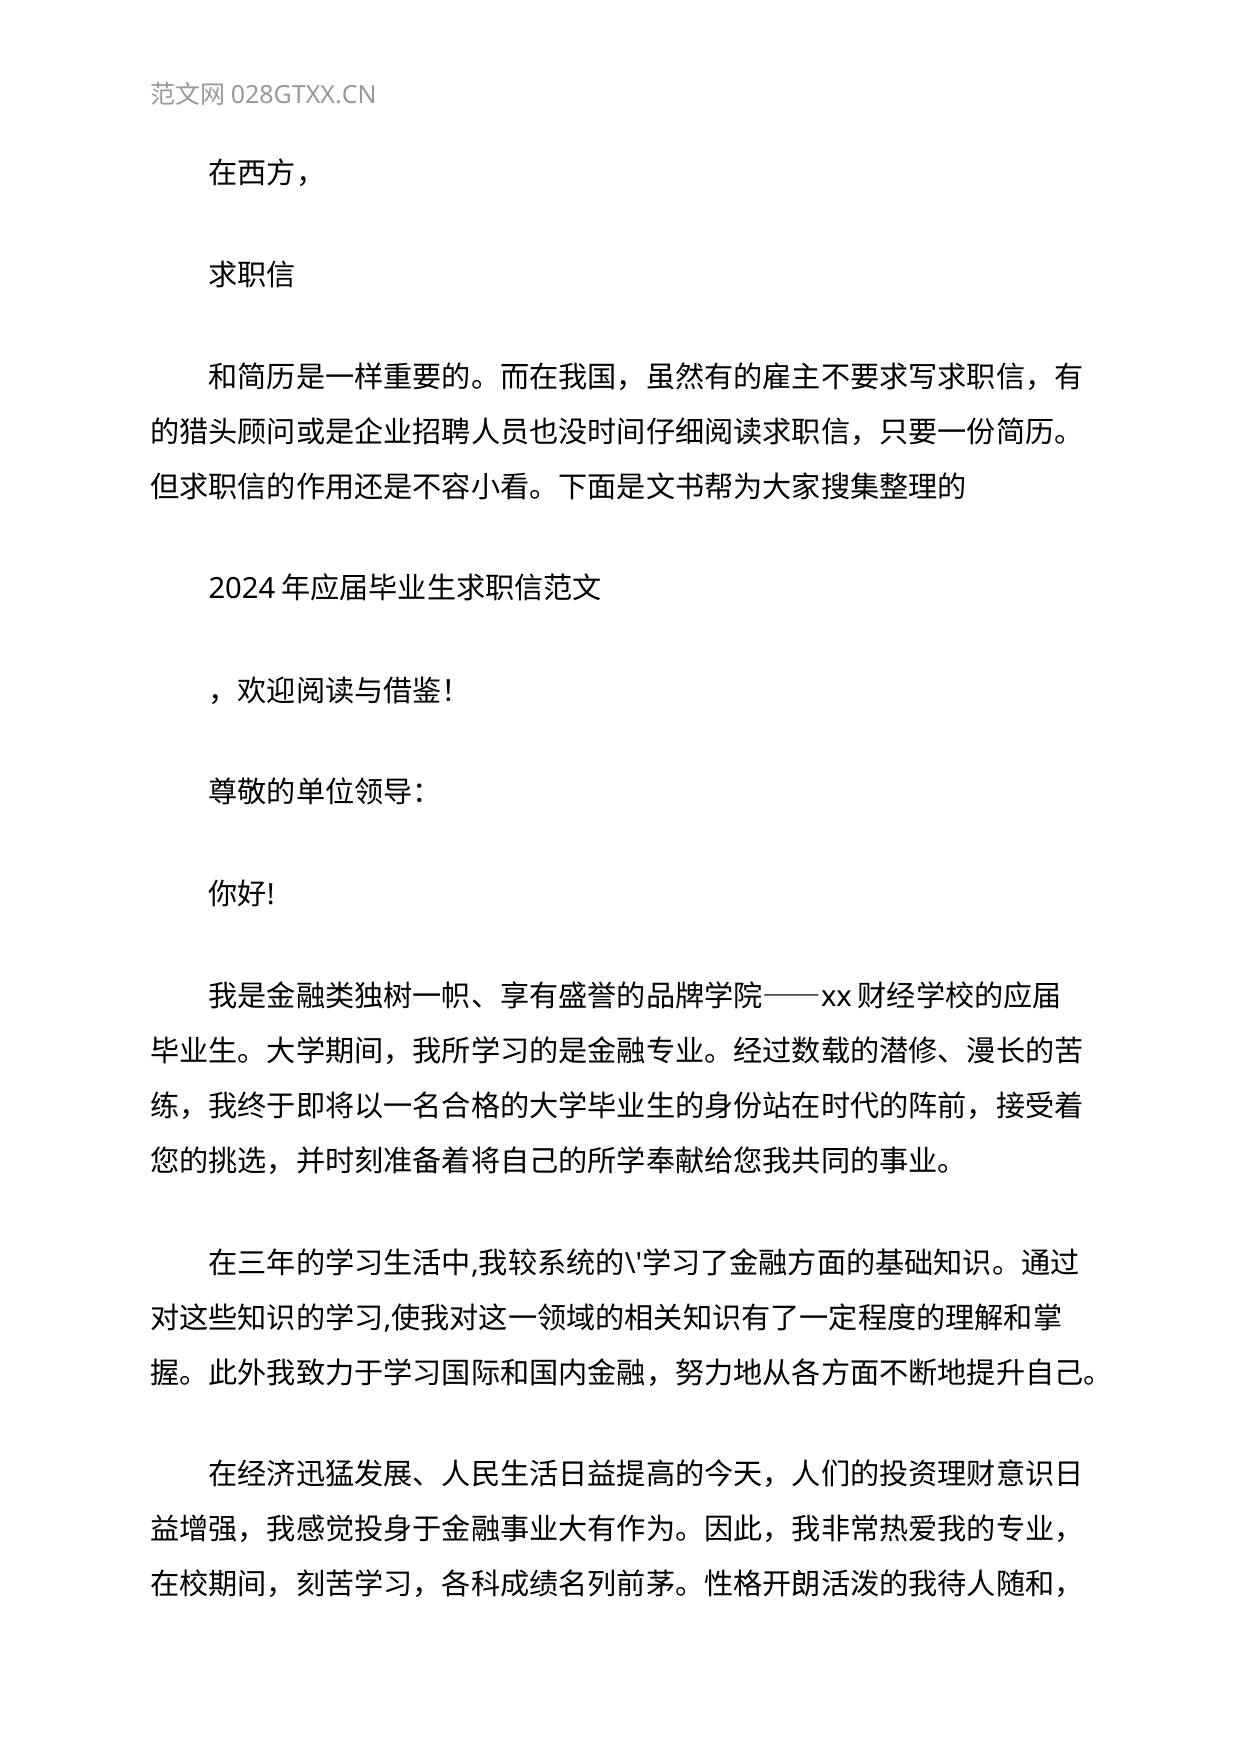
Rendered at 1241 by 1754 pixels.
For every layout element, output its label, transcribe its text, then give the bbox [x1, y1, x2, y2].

text 和简历是一样重要的。而在我国，虽然有的雇主不要求写求职信，有的猎头顾问或是企业招聘人员也没时间仔细阅读求职信，只要一份简历。但求职信的作用还是不容小看。下面是文书帮为大家搜集整理的 [150, 353, 1090, 506]
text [150, 1451, 1090, 1603]
text 2024年应届毕业生求职信范文 [150, 565, 1090, 607]
text ，欢迎阅读与借鉴！ [150, 667, 1090, 709]
text 尊敬的单位领导： [150, 769, 1090, 811]
text 你好! [150, 871, 1090, 913]
text 求职信 [150, 252, 1090, 294]
text 在三年的学习生活中,我较系统的\'学习了金融方面的基础知识。通过对这些知识的学习,使我对这一领域的相关知识有了一定程度的理解和掌握。此外我致力于学习国际和国内金融，努力地从各方面不断地提升自己。 [150, 1239, 1090, 1391]
text 在西方， [150, 150, 1090, 192]
text 我是金融类独树一帜、享有盛誉的品牌学院——xx财经学校的应届毕业生。大学期间，我所学习的是金融专业。经过数载的潜修、漫长的苦练，我终于即将以一名合格的大学毕业生的身份站在时代的阵前，接受着您的挑选，并时刻准备着将自己的所学奉献给您我共同的事业。 [150, 973, 1090, 1180]
